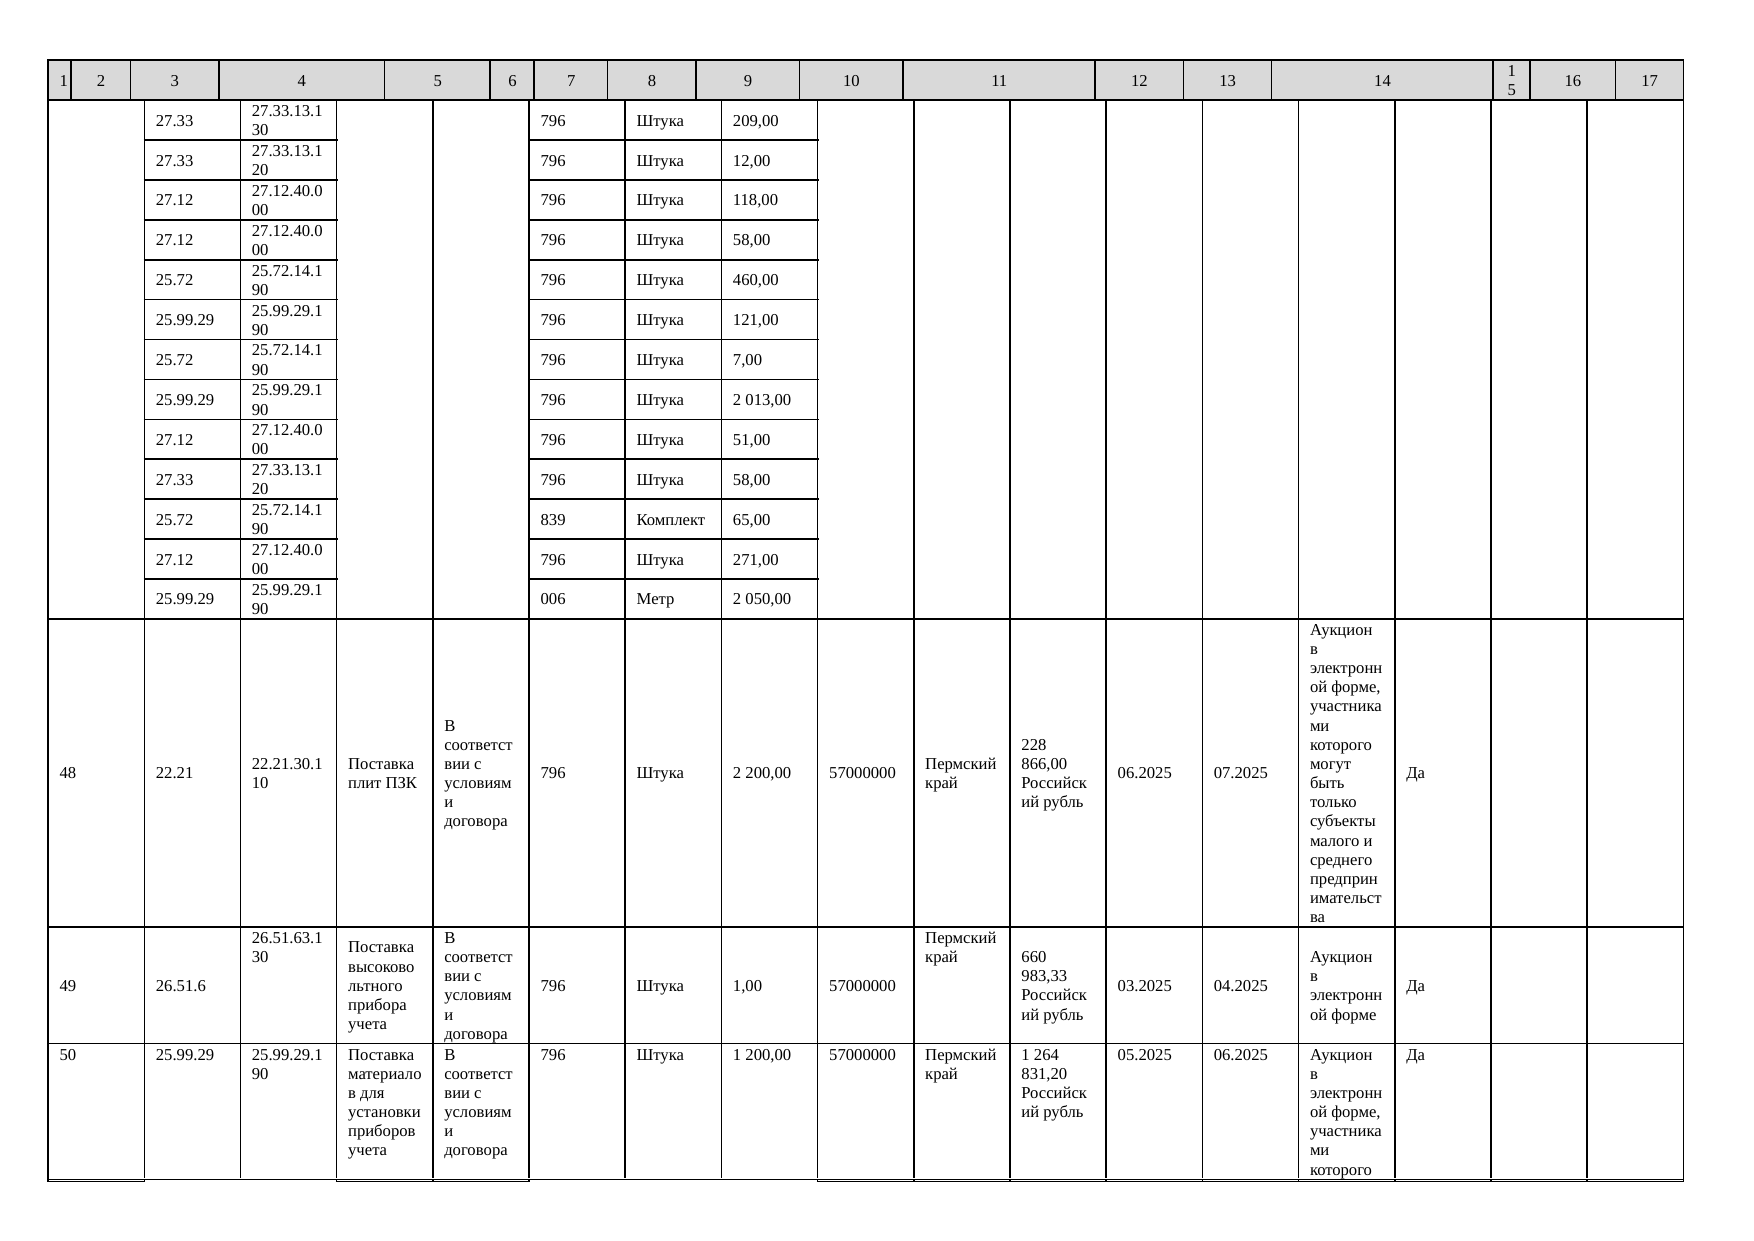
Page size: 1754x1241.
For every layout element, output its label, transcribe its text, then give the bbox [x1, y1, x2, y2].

table_cell 006 [530, 580, 624, 618]
table_cell Пермский край [915, 620, 1009, 926]
table_cell Штука [626, 380, 721, 418]
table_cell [1011, 1044, 1105, 1178]
table_cell 796 [530, 620, 624, 926]
table_header 5 [385, 61, 489, 99]
table_cell 796 [530, 1044, 624, 1178]
table_cell 796 [530, 141, 624, 179]
table_cell Поставка плит ПЗК [337, 620, 432, 926]
table_cell 49 [49, 928, 144, 1043]
table_header 12 [1096, 61, 1183, 99]
table_cell Штука [626, 101, 721, 139]
table_cell 796 [530, 540, 624, 578]
table_cell 26.51.63.130 [241, 928, 336, 1043]
table_cell 57000000 [818, 928, 913, 1043]
table_cell 796 [530, 181, 624, 219]
table_cell 796 [530, 460, 624, 498]
table_cell Штука [626, 181, 721, 219]
table_cell 209,00 [722, 101, 817, 139]
table_header 3 [131, 61, 218, 99]
table_cell Штука [626, 1044, 721, 1178]
table_cell 57000000 [818, 1044, 913, 1178]
table_cell Штука [626, 300, 721, 339]
table_cell 03.2025 [1107, 928, 1202, 1043]
table_cell 65,00 [722, 500, 817, 538]
table_cell 796 [530, 101, 624, 139]
table_cell 25.99.29.190 [241, 380, 336, 418]
table_cell Штука [626, 141, 721, 179]
table_cell Да [1396, 928, 1490, 1043]
table_cell 25.72.14.190 [241, 500, 336, 538]
table_cell 12,00 [722, 141, 817, 179]
table_header 13 [1184, 61, 1271, 99]
table_header 14 [1272, 61, 1492, 99]
table_cell 1,00 [722, 928, 817, 1043]
table_cell [1492, 928, 1586, 1043]
table_cell 27.33.13.120 [241, 141, 336, 179]
table_cell 25.99.29 [145, 1044, 240, 1178]
table_cell 25.99.29.190 [241, 1044, 336, 1178]
table_header 10 [800, 61, 902, 99]
table_cell 58,00 [722, 221, 817, 259]
table_cell 796 [530, 340, 624, 378]
table_cell 26.51.6 [145, 928, 240, 1043]
table_cell Штука [626, 261, 721, 299]
table_cell В соответствии с условиями договора [434, 928, 528, 1043]
table_cell 796 [530, 300, 624, 339]
table_cell 25.72.14.190 [241, 340, 336, 378]
table_header 17 [1616, 61, 1683, 99]
table_cell 25.99.29.190 [241, 300, 336, 339]
table_cell 228 866,00 Российский рубль [1011, 620, 1105, 926]
table_cell Да [1396, 620, 1490, 926]
table_cell 58,00 [722, 460, 817, 498]
table_cell 27.12.40.000 [241, 540, 336, 578]
table_header 2 [72, 61, 130, 99]
table_cell [1588, 1044, 1683, 1178]
table_cell Пермский край [915, 1044, 1009, 1178]
table_cell 1 200,00 [722, 1044, 817, 1178]
table_cell 04.2025 [1203, 928, 1298, 1043]
table_cell 796 [530, 380, 624, 418]
table_header 15 [1494, 61, 1529, 99]
table_cell [1588, 620, 1683, 926]
table_cell Метр [626, 580, 721, 618]
table_cell Комплект [626, 500, 721, 538]
table_cell 25.99.29 [145, 300, 240, 339]
table_header 4 [220, 61, 384, 99]
table_cell 796 [530, 261, 624, 299]
table_cell В соответствии с условиями договора [434, 620, 528, 926]
table_cell 25.72 [145, 340, 240, 378]
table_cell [337, 1044, 432, 1178]
table_cell 06.2025 [1203, 1044, 1298, 1178]
table_cell 27.12 [145, 221, 240, 259]
table_cell Штука [626, 420, 721, 458]
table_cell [1299, 1044, 1394, 1178]
table_cell 25.99.29 [145, 380, 240, 418]
table_cell 121,00 [722, 300, 817, 339]
table_cell 796 [530, 221, 624, 259]
table_header 8 [608, 61, 695, 99]
table_cell 27.12.40.000 [241, 221, 336, 259]
table_cell 27.12 [145, 540, 240, 578]
table_cell 05.2025 [1107, 1044, 1202, 1178]
table_cell Штука [626, 620, 721, 926]
table_cell 06.2025 [1107, 620, 1202, 926]
table_header 9 [697, 61, 799, 99]
table_cell 2 200,00 [722, 620, 817, 926]
table_cell 27.33 [145, 101, 240, 139]
table_cell 57000000 [818, 620, 913, 926]
table_cell 25.72 [145, 261, 240, 299]
table_cell 2 050,00 [722, 580, 817, 618]
table_cell 796 [530, 928, 624, 1043]
table_cell Аукцион в электронной форме, участниками которого могут быть только субъекты малого и среднего предпринимательства [1299, 620, 1394, 926]
table_cell 271,00 [722, 540, 817, 578]
table_cell 839 [530, 500, 624, 538]
table_cell 48 [49, 620, 144, 926]
table_cell Штука [626, 460, 721, 498]
table_cell 118,00 [722, 181, 817, 219]
table_cell 25.99.29 [145, 580, 240, 618]
table_cell 22.21 [145, 620, 240, 926]
table_cell 2 013,00 [722, 380, 817, 418]
table_cell 27.33.13.130 [241, 101, 336, 139]
table_cell 25.72 [145, 500, 240, 538]
table_cell Пермский край [915, 928, 1009, 1043]
table_header 6 [491, 61, 533, 99]
table_cell 660 983,33 Российский рубль [1011, 928, 1105, 1043]
table_cell Аукцион в электронной форме [1299, 928, 1394, 1043]
table_header 11 [904, 61, 1094, 99]
table_cell Штука [626, 928, 721, 1043]
table_cell 460,00 [722, 261, 817, 299]
table_cell 50 [49, 1044, 144, 1178]
table_cell Штука [626, 340, 721, 378]
table_cell 27.33 [145, 460, 240, 498]
table_cell Да [1396, 1044, 1490, 1178]
table_cell Штука [626, 221, 721, 259]
table_cell [1588, 928, 1683, 1043]
table_cell 7,00 [722, 340, 817, 378]
table_cell Поставка высоковольтного прибора учета [337, 928, 432, 1043]
table_header 16 [1531, 61, 1615, 99]
table_cell 27.12.40.000 [241, 181, 336, 219]
table_header 7 [535, 61, 607, 99]
table_cell Штука [626, 540, 721, 578]
table_cell 25.99.29.190 [241, 580, 336, 618]
table_cell 27.33 [145, 141, 240, 179]
table_cell 25.72.14.190 [241, 261, 336, 299]
table_header 1 [49, 61, 70, 99]
table_cell 27.12.40.000 [241, 420, 336, 458]
table_cell 796 [530, 420, 624, 458]
table_cell 51,00 [722, 420, 817, 458]
table_cell 27.33.13.120 [241, 460, 336, 498]
table_cell 27.12 [145, 181, 240, 219]
table_cell [1492, 1044, 1586, 1178]
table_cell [434, 1044, 528, 1178]
table_cell 22.21.30.110 [241, 620, 336, 926]
table_cell 07.2025 [1203, 620, 1298, 926]
table_cell [1492, 620, 1586, 926]
table_cell 27.12 [145, 420, 240, 458]
